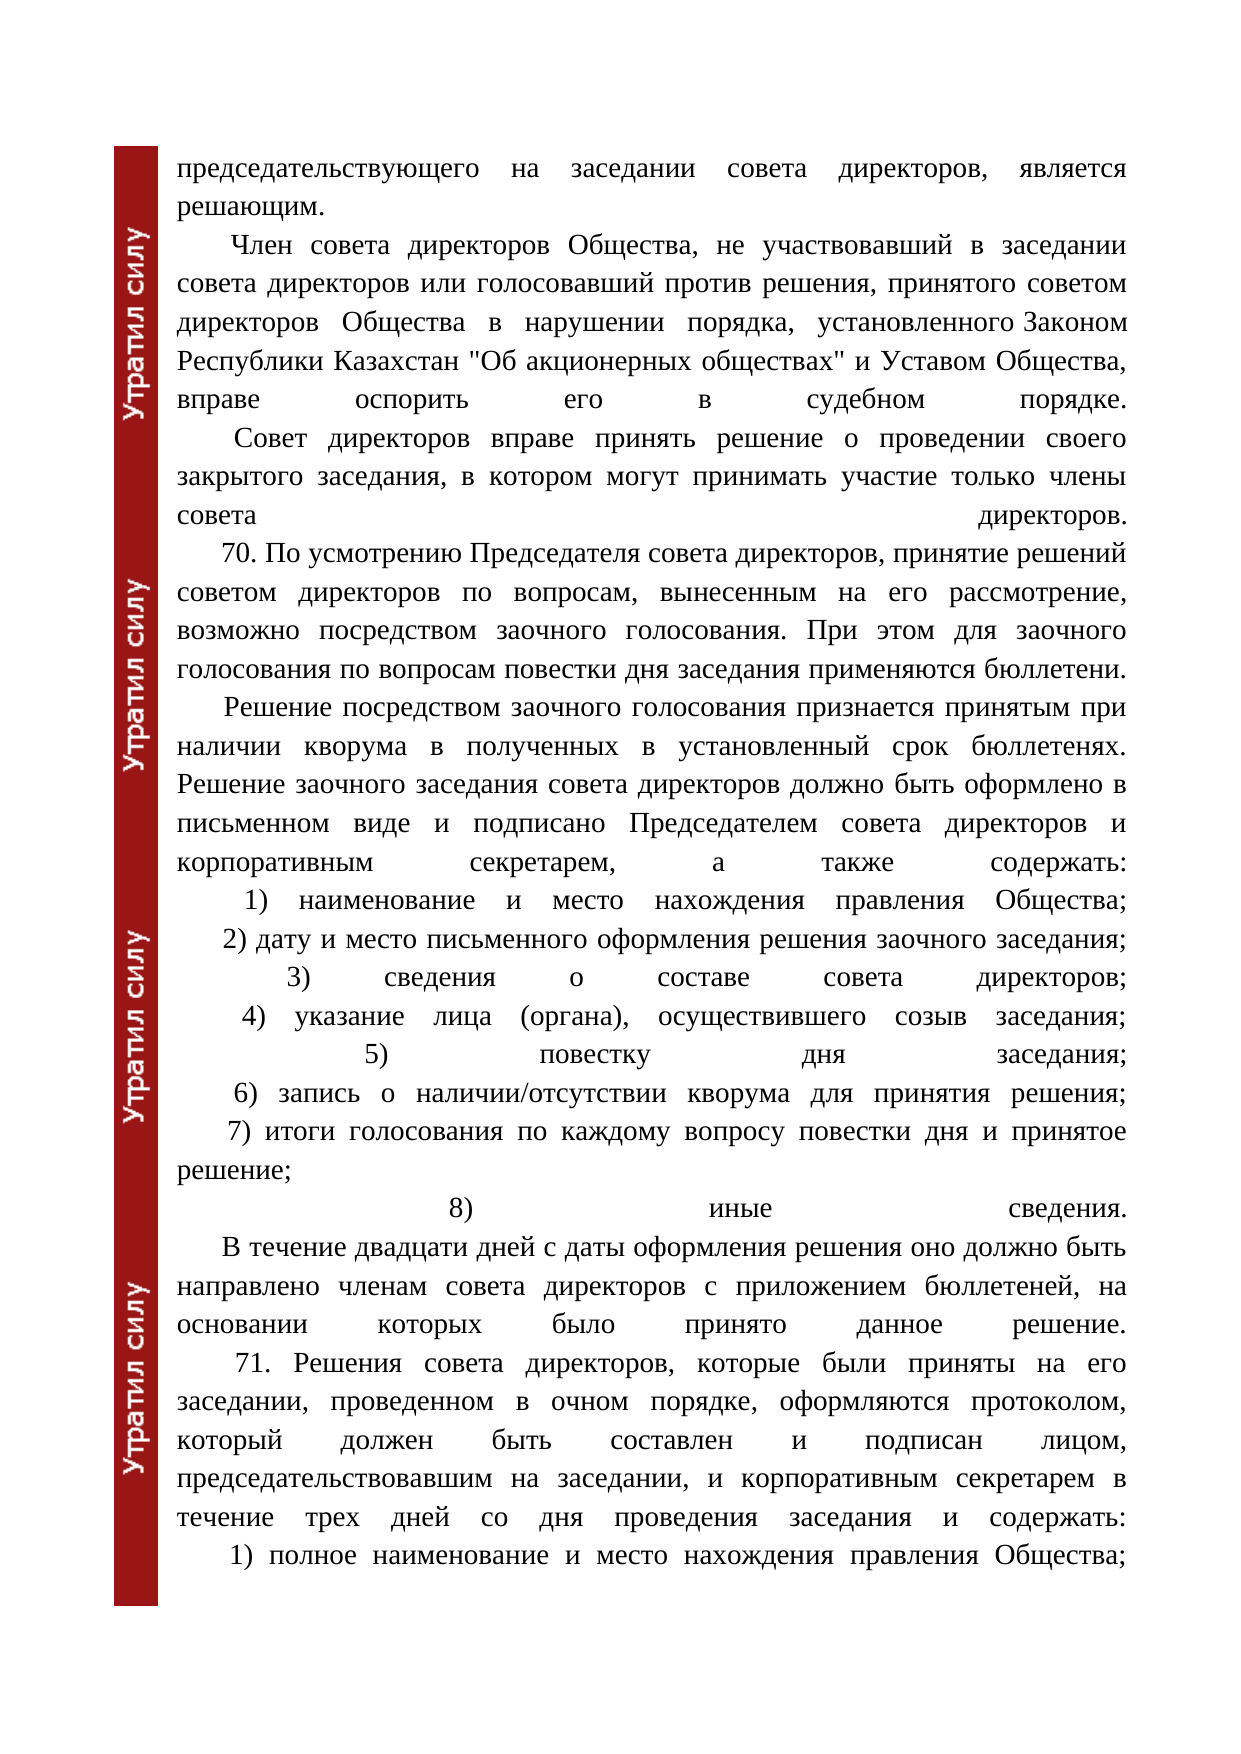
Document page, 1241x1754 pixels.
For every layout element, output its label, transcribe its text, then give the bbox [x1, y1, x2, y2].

picture [114, 146, 158, 150]
picture [114, 1571, 158, 1606]
